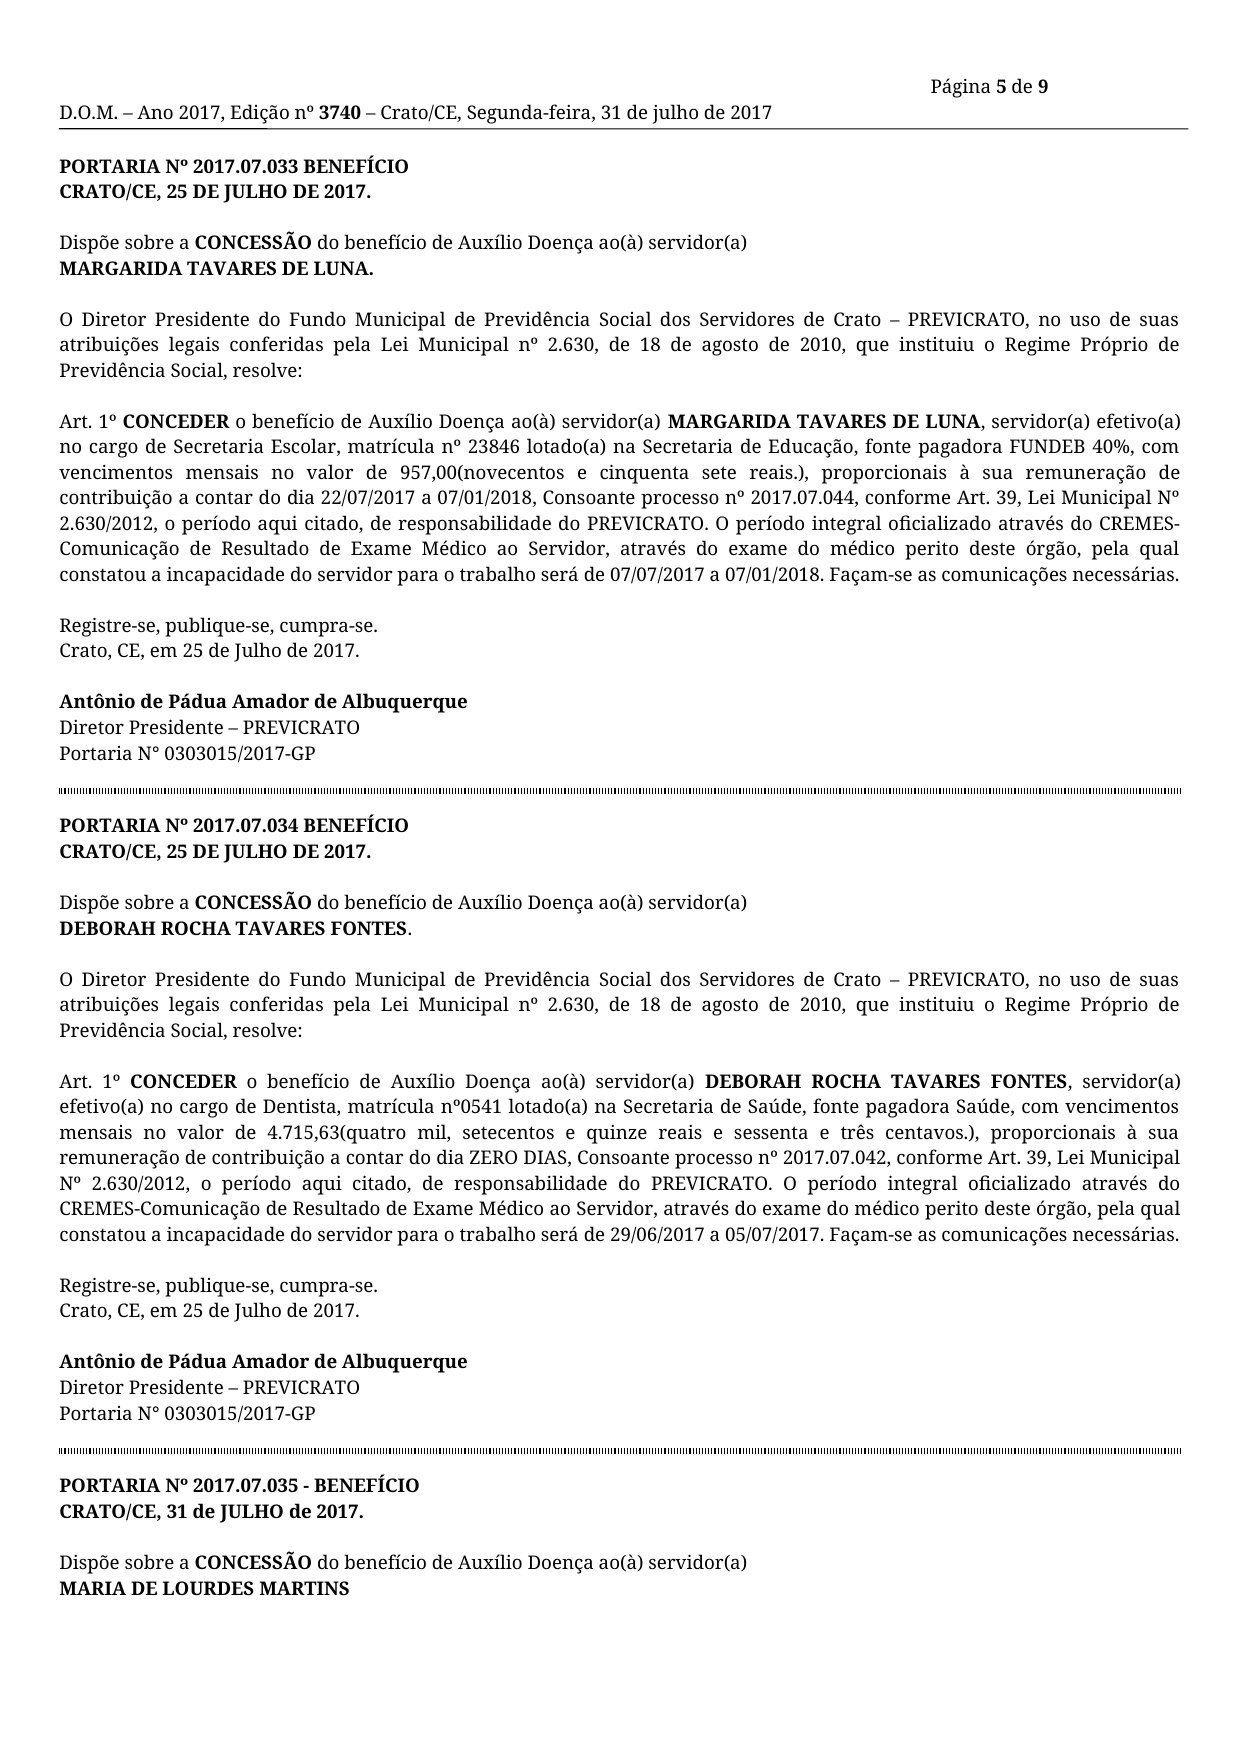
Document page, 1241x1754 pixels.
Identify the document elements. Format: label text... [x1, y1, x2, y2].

title CRATO/CE, 25 DE JULHO DE 2017. [59, 178, 1181, 204]
title DEBORAH ROCHA TAVARES FONTES. [59, 915, 1181, 940]
title Art. 1º CONCEDER o benefício de Auxílio Doença ao(à) servidor(a) MARGARIDA TAVARES DE LUNA, servidor(a) efetivo(a) no cargo de Secretaria Escolar, matrícula nº 23846 lotado(a) na Secretaria de Educação, fonte pagadora FUNDEB 40%, com vencimentos mensais no valor de 957,00(novecentos e cinquenta sete reais.), proporcionais à sua remuneração de contribuição a contar do dia 22/07/2017 a 07/01/2018, Consoante processo nº 2017.07.044, conforme Art. 39, Lei Municipal Nº 2.630/2012, o período aqui citado, de responsabilidade do PREVICRATO. O período integral oficializado através do CREMES-Comunicação de Resultado de Exame Médico ao Servidor, através do exame do médico perito deste órgão, pela qual constatou a incapacidade do servidor para o trabalho será de 07/07/2017 a 07/01/2018. Façam-se as comunicações necessárias. [59, 408, 1181, 587]
title Dispõe sobre a CONCESSÃO do benefício de Auxílio Doença ao(à) servidor(a) [59, 889, 1181, 915]
title Portaria N° 0303015/2017-GP [59, 1400, 1181, 1425]
title CRATO/CE, 31 de JULHO de 2017. [59, 1498, 1181, 1524]
title Antônio de Pádua Amador de Albuquerque [59, 1349, 1181, 1374]
title Dispõe sobre a CONCESSÃO do benefício de Auxílio Doença ao(à) servidor(a) [59, 229, 1181, 255]
title O Diretor Presidente do Fundo Municipal de Previdência Social dos Servidores de Crato – PREVICRATO, no uso de suas atribuições legais conferidas pela Lei Municipal nº 2.630, de 18 de agosto de 2010, que instituiu o Regime Próprio de Previdência Social, resolve: [59, 966, 1181, 1042]
title MARGARIDA TAVARES DE LUNA. [59, 255, 1181, 281]
title PORTARIA Nº 2017.07.033 BENEFÍCIO [59, 153, 1181, 178]
title Dispõe sobre a CONCESSÃO do benefício de Auxílio Doença ao(à) servidor(a) [59, 1549, 1181, 1575]
title Registre-se, publique-se, cumpra-se. [59, 1272, 1181, 1298]
title Diretor Presidente – PREVICRATO [59, 1374, 1181, 1400]
title MARIA DE LOURDES MARTINS [59, 1575, 1181, 1600]
title Antônio de Pádua Amador de Albuquerque [59, 689, 1181, 714]
title Crato, CE, em 25 de Julho de 2017. [59, 1298, 1181, 1323]
title Registre-se, publique-se, cumpra-se. [59, 612, 1181, 638]
title PORTARIA Nº 2017.07.035 - BENEFÍCIO [59, 1473, 1181, 1498]
title PORTARIA Nº 2017.07.034 BENEFÍCIO [59, 813, 1181, 838]
title Crato, CE, em 25 de Julho de 2017. [59, 638, 1181, 663]
title Diretor Presidente – PREVICRATO [59, 714, 1181, 740]
title Art. 1º CONCEDER o benefício de Auxílio Doença ao(à) servidor(a) DEBORAH ROCHA TAVARES FONTES, servidor(a) efetivo(a) no cargo de Dentista, matrícula nº0541 lotado(a) na Secretaria de Saúde, fonte pagadora Saúde, com vencimentos mensais no valor de 4.715,63(quatro mil, setecentos e quinze reais e sessenta e três centavos.), proporcionais à sua remuneração de contribuição a contar do dia ZERO DIAS, Consoante processo nº 2017.07.042, conforme Art. 39, Lei Municipal Nº 2.630/2012, o período aqui citado, de responsabilidade do PREVICRATO. O período integral oficializado através do CREMES-Comunicação de Resultado de Exame Médico ao Servidor, através do exame do médico perito deste órgão, pela qual constatou a incapacidade do servidor para o trabalho será de 29/06/2017 a 05/07/2017. Façam-se as comunicações necessárias. [59, 1068, 1181, 1247]
title CRATO/CE, 25 DE JULHO DE 2017. [59, 838, 1181, 864]
title O Diretor Presidente do Fundo Municipal de Previdência Social dos Servidores de Crato – PREVICRATO, no uso de suas atribuições legais conferidas pela Lei Municipal nº 2.630, de 18 de agosto de 2010, que instituiu o Regime Próprio de Previdência Social, resolve: [59, 306, 1181, 383]
title Portaria N° 0303015/2017-GP [59, 740, 1181, 765]
